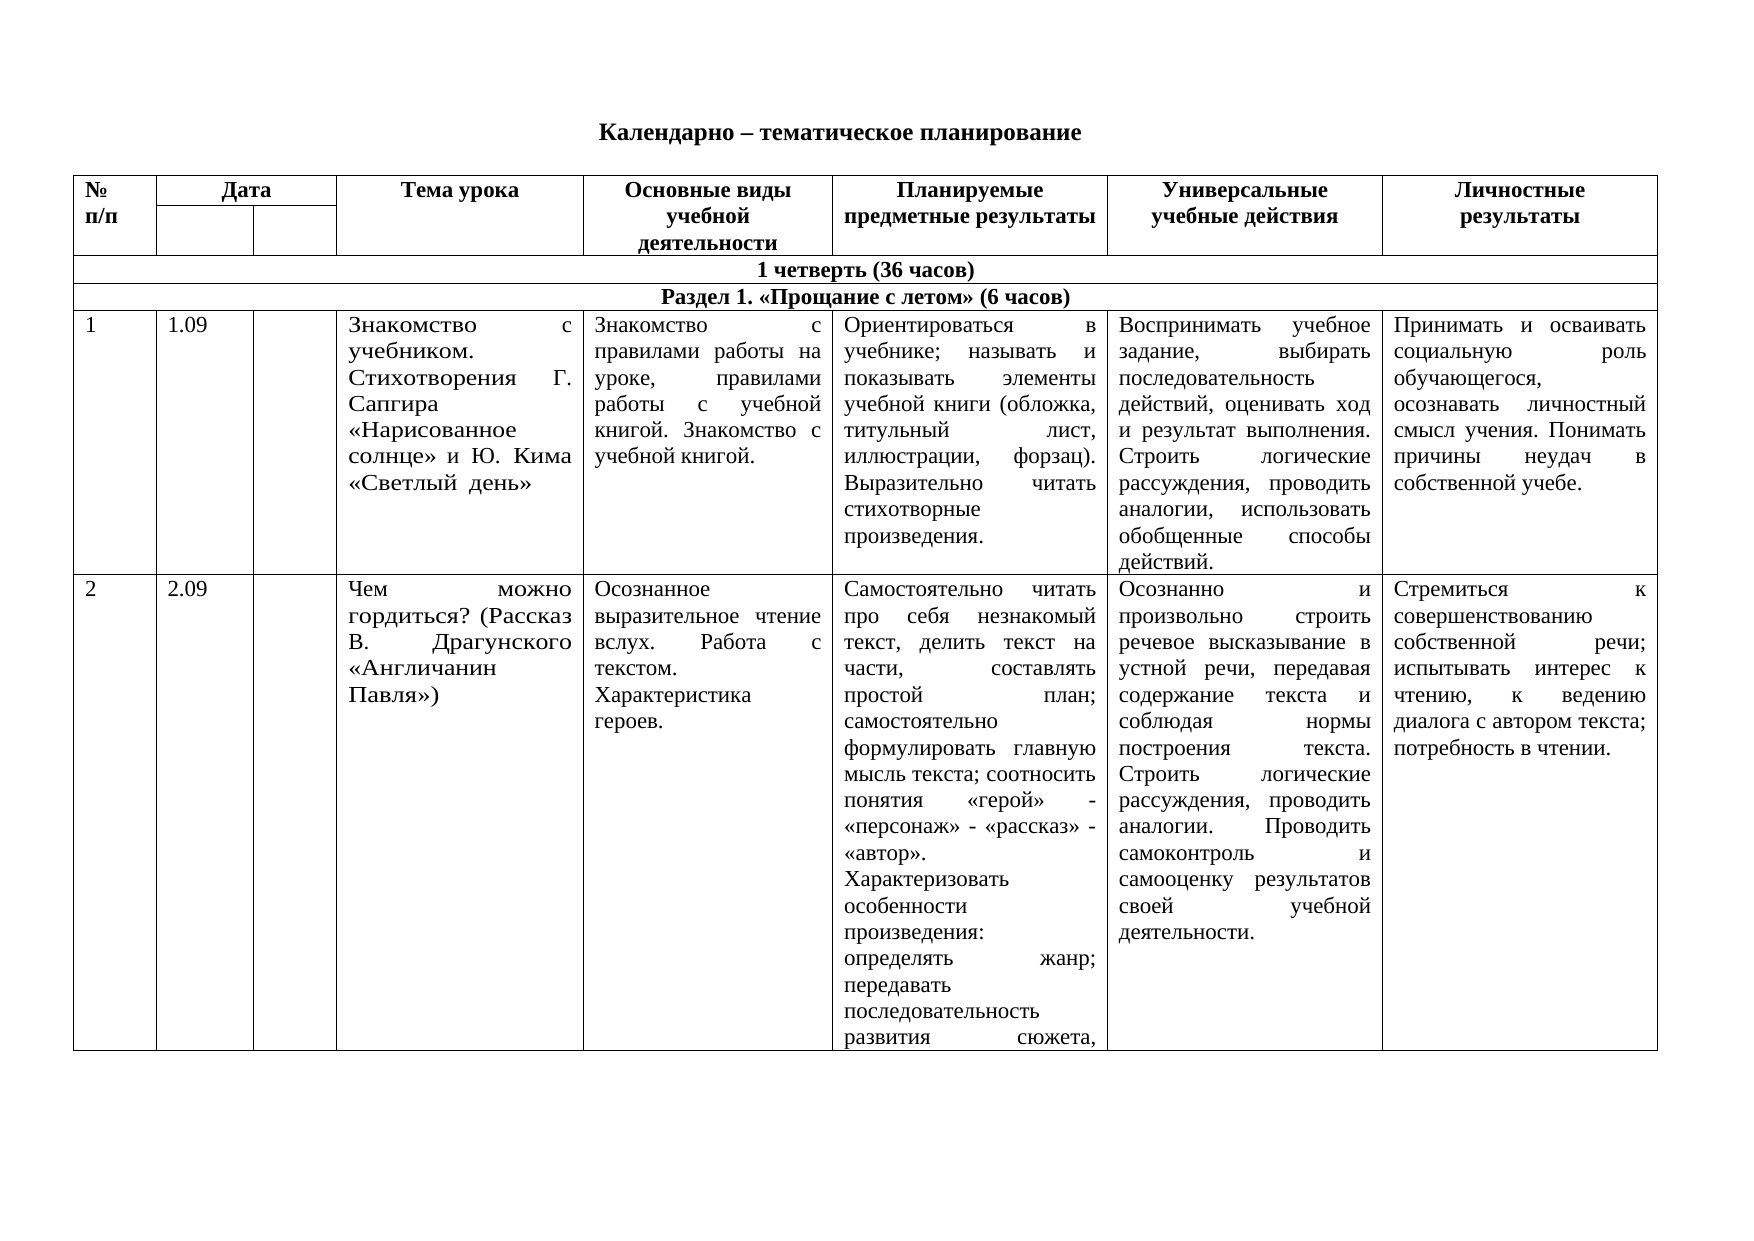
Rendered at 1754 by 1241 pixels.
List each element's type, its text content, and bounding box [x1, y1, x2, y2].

table_header Планируемые предметные результаты [833, 176, 1107, 255]
table_cell Ориентироваться в учебнике; называть и показывать элементы учебной книги (обложка, титульный лист, иллюстрации, форзац). Выразительно читать стихотворные произведения. [833, 311, 1107, 574]
table_cell 1 [74, 311, 156, 574]
table_cell [254, 311, 336, 574]
table_cell 2 [74, 575, 156, 1050]
table_header Универсальные учебные действия [1108, 176, 1382, 255]
table_cell 1 четверть (36 часов) [74, 256, 1657, 282]
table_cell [584, 575, 832, 1050]
table_cell [254, 575, 336, 1050]
table_header Личностные результаты [1383, 176, 1657, 255]
text Календарно – тематическое планирование [118, 117, 1562, 146]
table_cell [1108, 575, 1382, 1050]
table_header Дата [157, 176, 336, 204]
table_cell Принимать и осваивать социальную роль обучающегося, осознавать личностный смысл учения. Понимать причины неудач в собственной учебе. [1383, 311, 1657, 574]
table_header № п/п [74, 176, 156, 255]
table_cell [833, 575, 1107, 1050]
table_cell Раздел 1. «Прощание с летом» (6 часов) [74, 284, 1657, 310]
table_cell Знакомство с учебником. Стихотворения Г. Сапгира «Нарисованное солнце» и Ю. Кима «Светлый день» [337, 311, 583, 574]
table_cell 2.09 [157, 575, 253, 1050]
table_cell 1.09 [157, 311, 253, 574]
table_cell [254, 206, 336, 255]
table_cell Воспринимать учебное задание, выбирать последовательность действий, оценивать ход и результат выполнения. Строить логические рассуждения, проводить аналогии, использовать обобщенные способы действий. [1108, 311, 1382, 574]
table_cell [157, 206, 253, 255]
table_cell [337, 575, 583, 1050]
table_header Тема урока [337, 176, 583, 255]
table_cell Знакомство с правилами работы на уроке, правилами работы с учебной книгой. Знакомство с учебной книгой. [584, 311, 832, 574]
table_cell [1383, 575, 1657, 1050]
table_header Основные виды учебной деятельности [584, 176, 832, 255]
